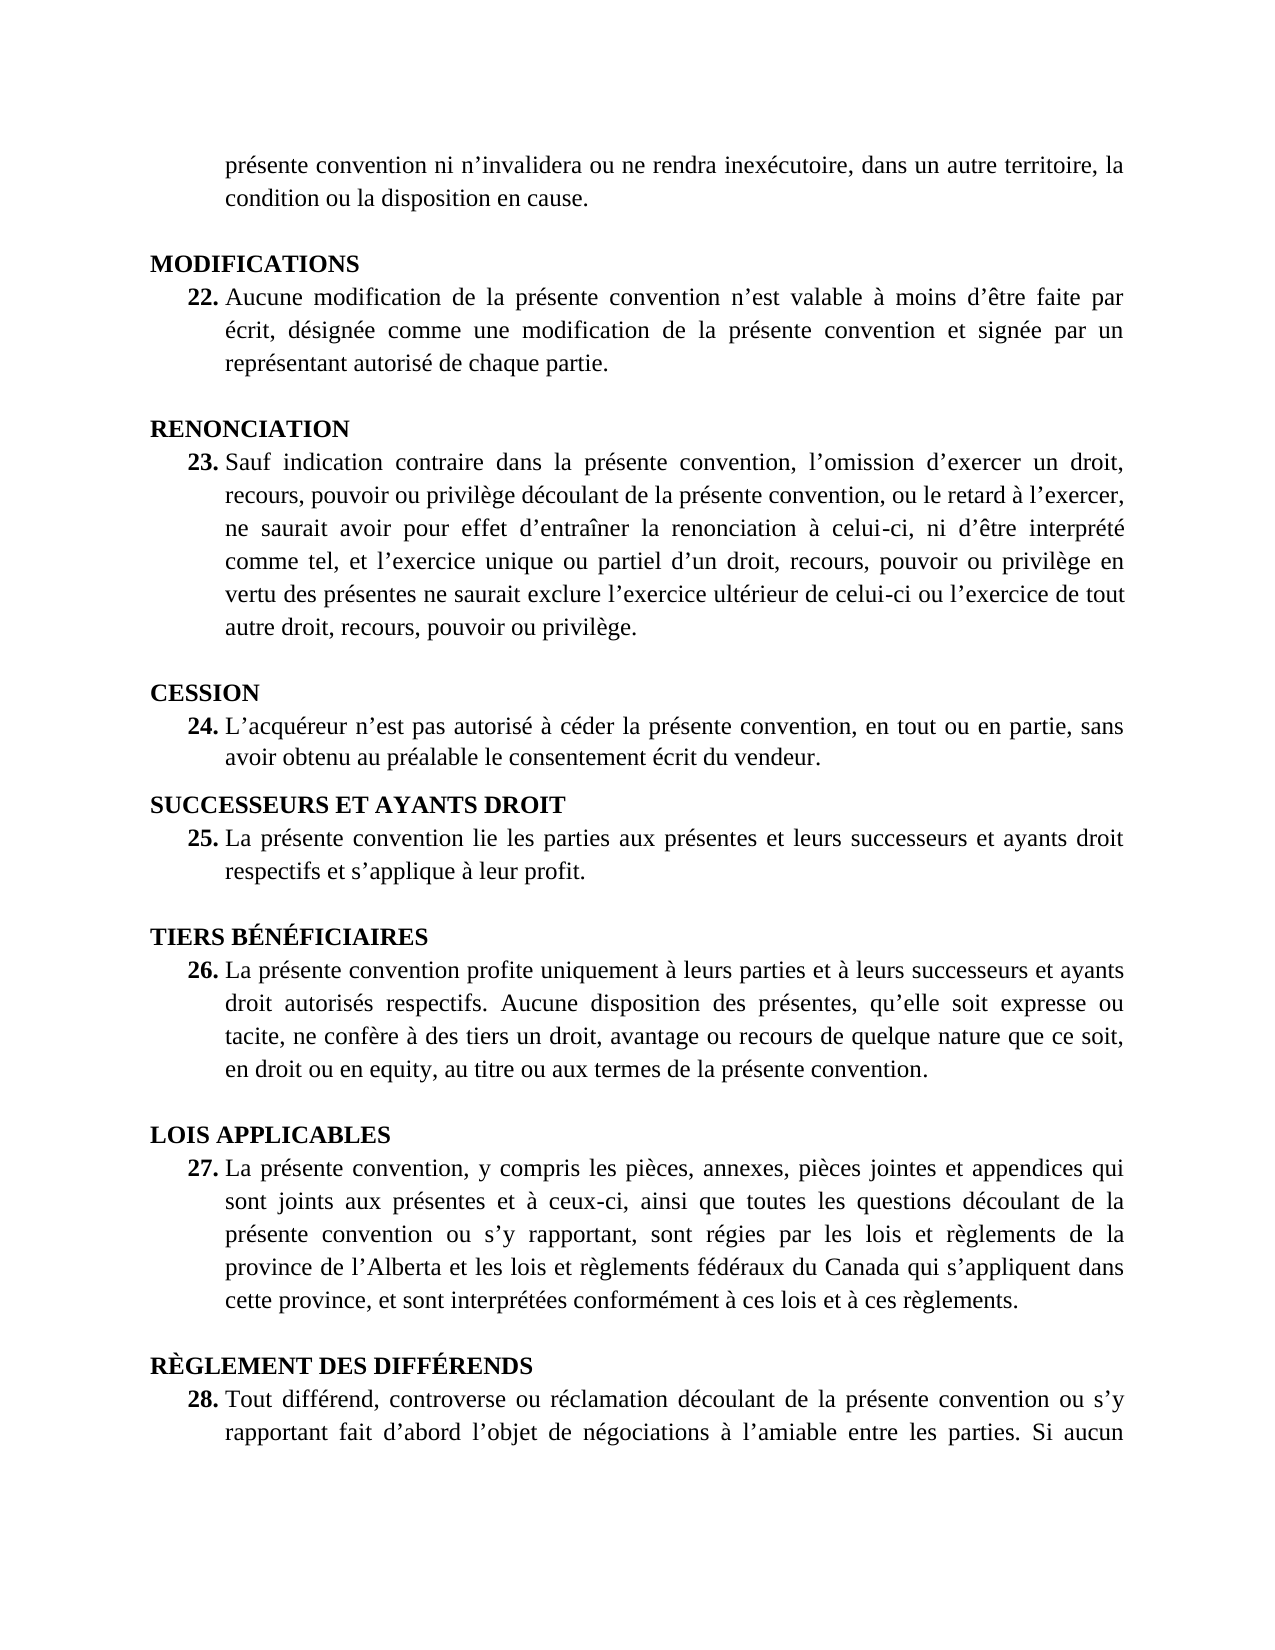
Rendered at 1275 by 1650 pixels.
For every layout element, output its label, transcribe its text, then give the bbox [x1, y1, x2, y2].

list SUCCESSEURS ET AYANTS DROIT [150, 790, 1125, 819]
list RÈGLEMENT DES DIFFÉRENDS [150, 1351, 1125, 1380]
list Aucune modification de la présente convention n’est valable à moins d’être faite par écrit, désignée comme une modification de la présente convention et signée par un représentant autorisé de chaque partie. [187, 282, 1125, 377]
list La présente convention, y compris les pièces, annexes, pièces jointes et appendices qui sont joints aux présentes et à ceux-ci, ainsi que toutes les questions découlant de la présente convention ou s’y rapportant, sont régies par les lois et règlements de la province de l’Alberta et les lois et règlements fédéraux du Canada qui s’appliquent dans cette province, et sont interprétées conformément à ces lois et à ces règlements. [187, 1153, 1125, 1314]
list CESSION [150, 678, 1125, 707]
list La présente convention lie les parties aux présentes et leurs successeurs et ayants droit respectifs et s’applique à leur profit. [187, 823, 1125, 885]
list L’acquéreur n’est pas autorisé à céder la présente convention, en tout ou en partie, sans avoir obtenu au préalable le consentement écrit du vendeur. [187, 711, 1125, 771]
list MODIFICATIONS [150, 249, 1125, 278]
list LOIS APPLICABLES [150, 1120, 1125, 1149]
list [187, 150, 1125, 212]
list TIERS BÉNÉFICIAIRES [150, 922, 1125, 951]
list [187, 1384, 1125, 1446]
list Sauf indication contraire dans la présente convention, l’omission d’exercer un droit, recours, pouvoir ou privilège découlant de la présente convention, ou le retard à l’exercer, ne saurait avoir pour effet d’entraîner la renonciation à celui-ci, ni d’être interprété comme tel, et l’exercice unique ou partiel d’un droit, recours, pouvoir ou privilège en vertu des présentes ne saurait exclure l’exercice ultérieur de celui-ci ou l’exercice de tout autre droit, recours, pouvoir ou privilège. [187, 447, 1125, 641]
list RENONCIATION [150, 414, 1125, 443]
list La présente convention profite uniquement à leurs parties et à leurs successeurs et ayants droit autorisés respectifs. Aucune disposition des présentes, qu’elle soit expresse ou tacite, ne confère à des tiers un droit, avantage ou recours de quelque nature que ce soit, en droit ou en equity, au titre ou aux termes de la présente convention. [187, 955, 1125, 1083]
